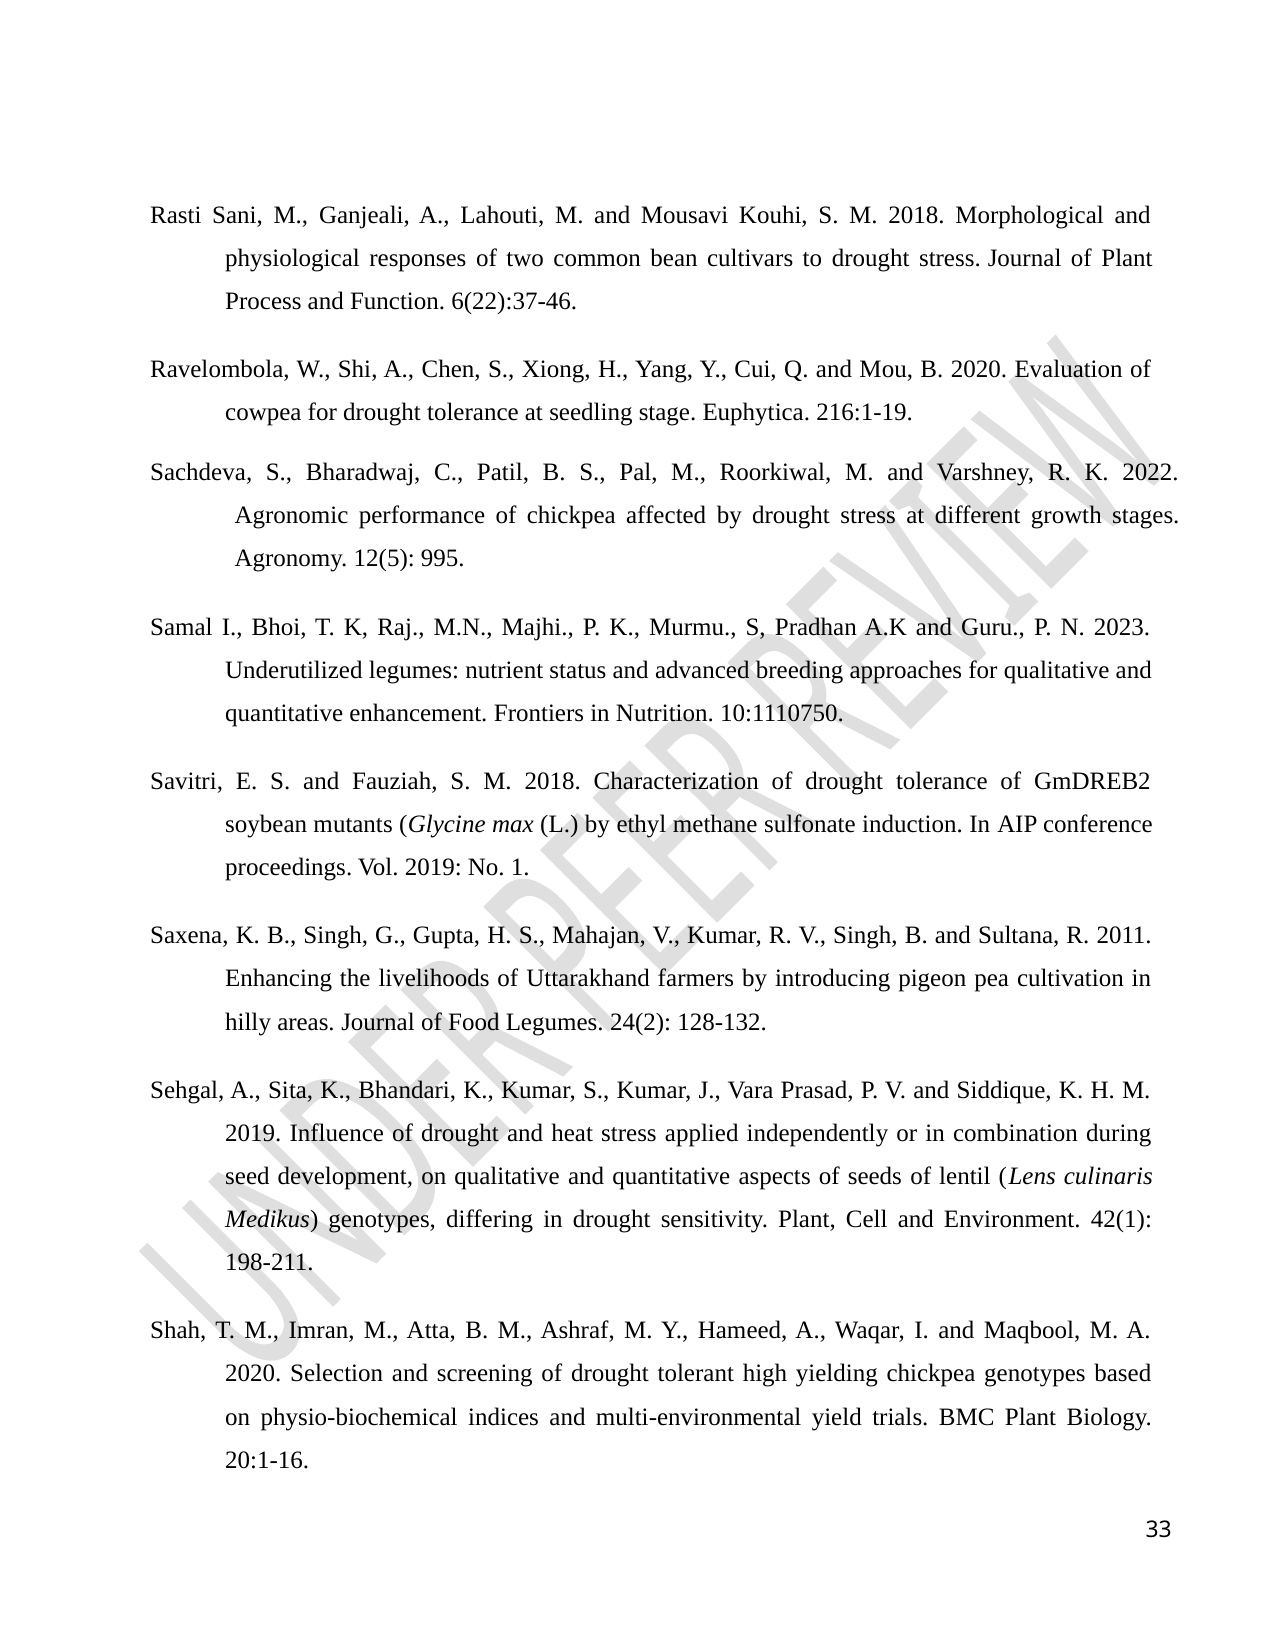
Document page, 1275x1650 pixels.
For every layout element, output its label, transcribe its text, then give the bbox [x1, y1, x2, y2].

text Ravelombola, W., Shi, A., Chen, S., Xiong, H., Yang, Y., Cui, Q. and Mou, B. 2020. Evaluation of cowpea for drought tolerance at seedling stage. Euphytica. 216:1-19. [150, 354, 1153, 426]
text Shah, T. M., Imran, M., Atta, B. M., Ashraf, M. Y., Hameed, A., Waqar, I. and Maqbool, M. A. 2020. Selection and screening of drought tolerant high yielding chickpea genotypes based on physio-biochemical indices and multi-environmental yield trials. BMC Plant Biology. 20:1-16. [150, 1315, 1153, 1473]
text Rasti Sani, M., Ganjeali, A., Lahouti, M. and Mousavi Kouhi, S. M. 2018. Morphological and physiological responses of two common bean cultivars to drought stress. Journal of Plant Process and Function. 6(22):37-46. [150, 200, 1153, 315]
text Sachdeva, S., Bharadwaj, C., Patil, B. S., Pal, M., Roorkiwal, M. and Varshney, R. K. 2022. Agronomic performance of chickpea affected by drought stress at different growth stages. Agronomy. 12(5): 995. [150, 457, 1181, 572]
text Samal I., Bhoi, T. K, Raj., M.N., Majhi., P. K., Murmu., S, Pradhan A.K and Guru., P. N. 2023. Underutilized legumes: nutrient status and advanced breeding approaches for qualitative and quantitative enhancement. Frontiers in Nutrition. 10:1110750. [150, 612, 1153, 727]
text Savitri, E. S. and Fauziah, S. M. 2018. Characterization of drought tolerance of GmDREB2 soybean mutants (Glycine max (L.) by ethyl methane sulfonate induction. In AIP conference proceedings. Vol. 2019: No. 1. [150, 766, 1153, 881]
text Saxena, K. B., Singh, G., Gupta, H. S., Mahajan, V., Kumar, R. V., Singh, B. and Sultana, R. 2011. Enhancing the livelihoods of Uttarakhand farmers by introducing pigeon pea cultivation in hilly areas. Journal of Food Legumes. 24(2): 128-132. [150, 920, 1153, 1035]
text Sehgal, A., Sita, K., Bhandari, K., Kumar, S., Kumar, J., Vara Prasad, P. V. and Siddique, K. H. M. 2019. Influence of drought and heat stress applied independently or in combination during seed development, on qualitative and quantitative aspects of seeds of lentil (Lens culinaris Medikus) genotypes, differing in drought sensitivity. Plant, Cell and Environment. 42(1): 198-211. [150, 1075, 1153, 1276]
